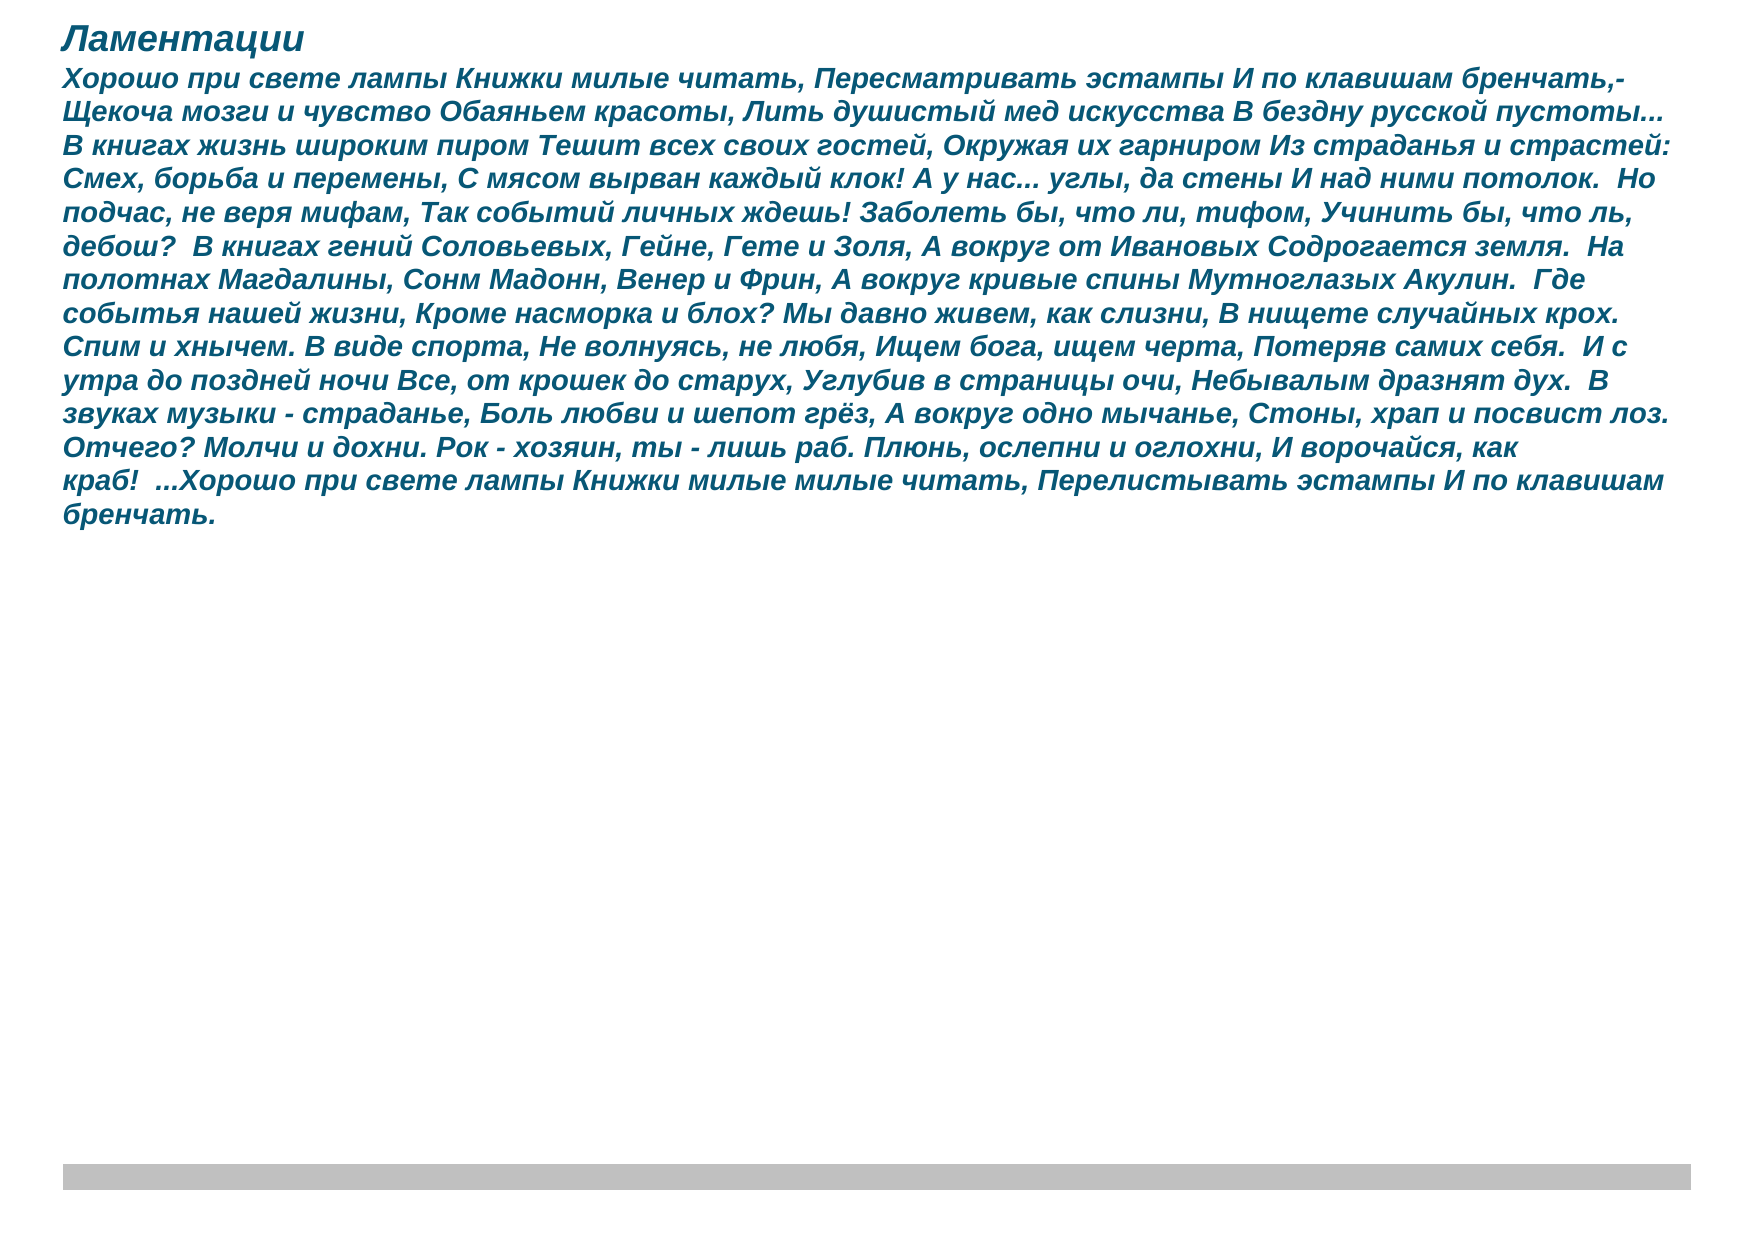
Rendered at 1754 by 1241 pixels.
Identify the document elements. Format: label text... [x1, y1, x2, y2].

subtitle Ламентации [62, 17, 1691, 60]
text Хорошо при свете лампы [62, 61, 1691, 530]
